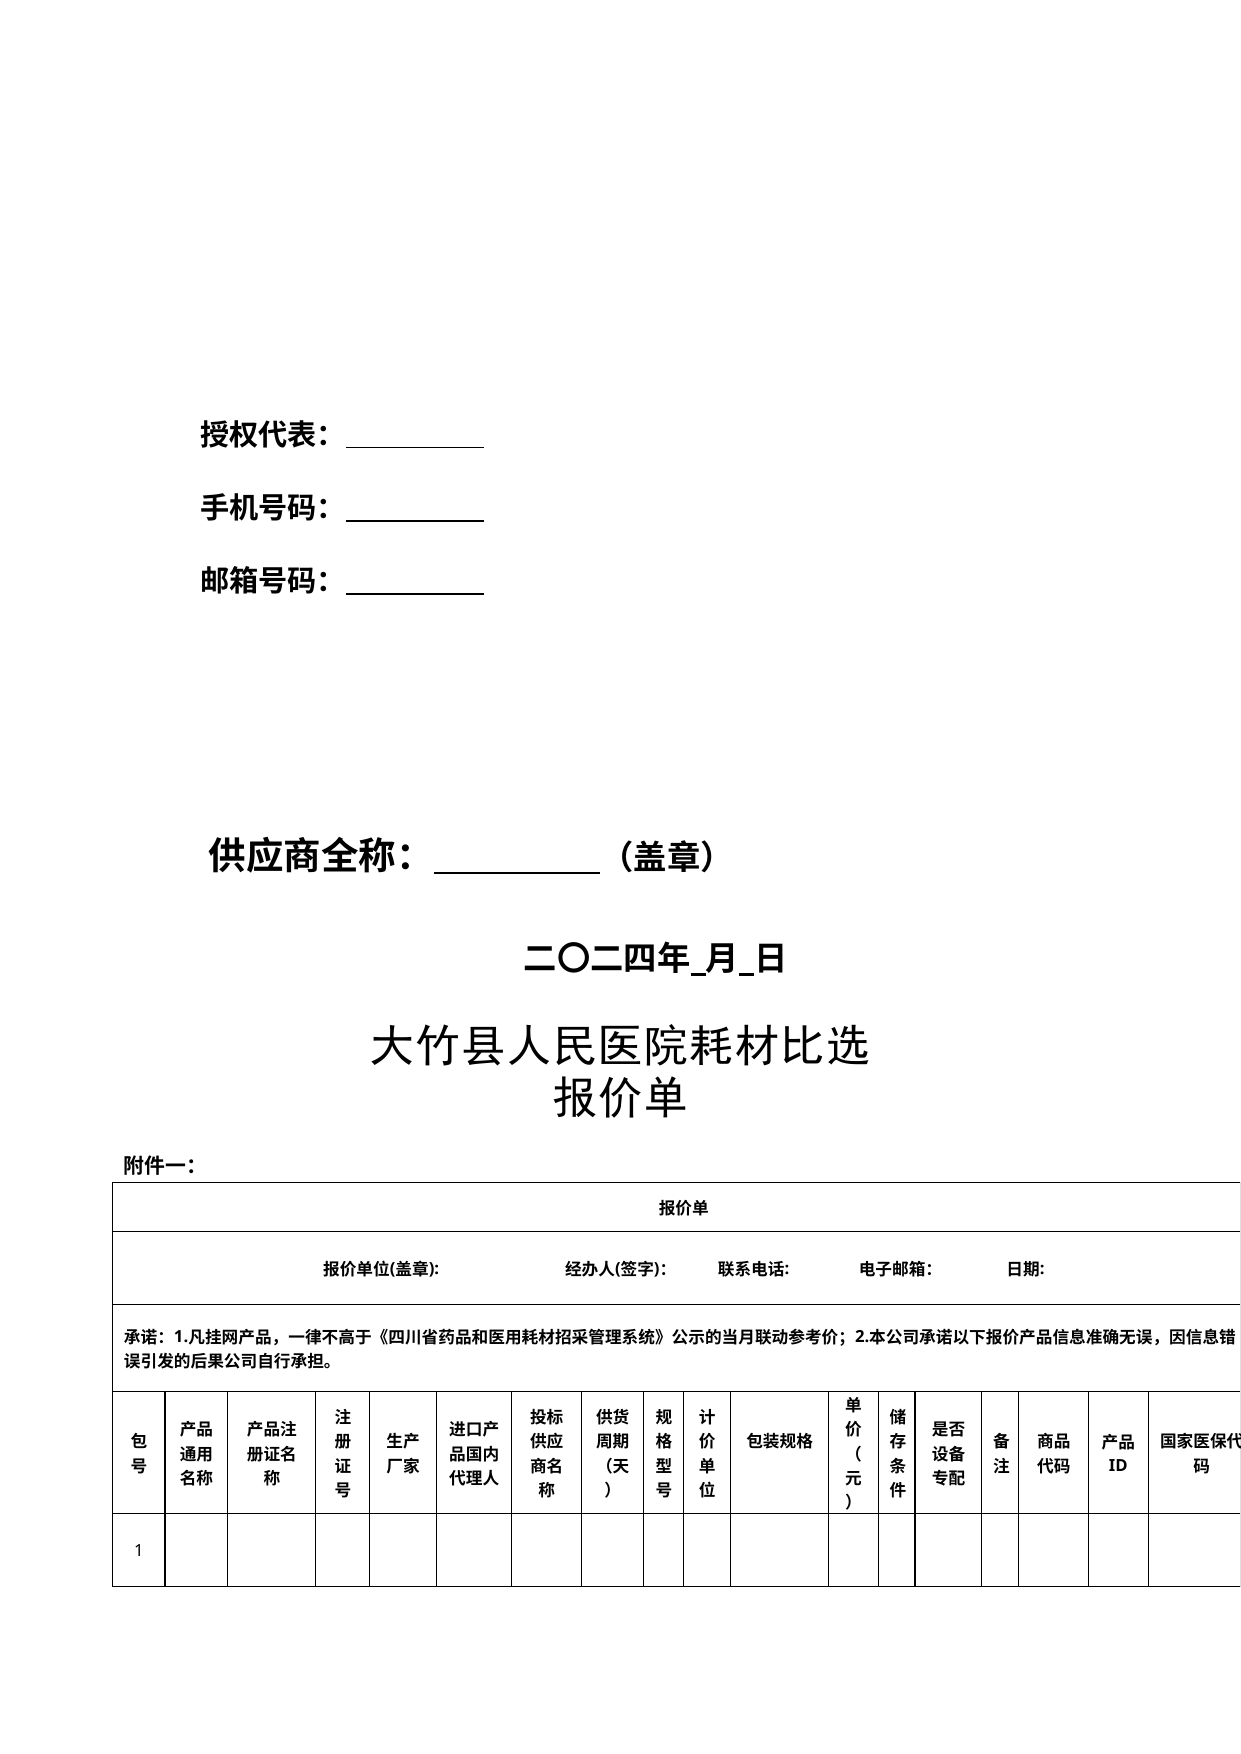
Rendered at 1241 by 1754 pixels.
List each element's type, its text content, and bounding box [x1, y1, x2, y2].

text 报价单 [112, 1069, 1128, 1120]
table_cell 报价单 [113, 1183, 1240, 1231]
table_cell 1 [113, 1514, 164, 1586]
table_cell [731, 1514, 828, 1586]
text 二〇二四年 月 日 [183, 932, 1128, 980]
text 大竹县人民医院耗材比选 [112, 1017, 1128, 1068]
text 邮箱号码： [112, 564, 1128, 598]
table_cell 商品代码 [1019, 1392, 1088, 1513]
table_cell 承诺：1.凡挂网产品，一律不高于《四川省药品和医用耗材招采管理系统》公示的当月联动参考价；2.本公司承诺以下报价产品信息准确无误，因信息错误引发的后果公司自行承担。 [113, 1305, 1240, 1391]
table_cell 包装规格 [731, 1392, 828, 1513]
table_cell [582, 1514, 643, 1586]
table_cell 报价单位(盖章): 经办人(签字)： 联系电话: 电子邮箱： 日期: [113, 1232, 1240, 1304]
table_cell 投标供应商名称 [512, 1392, 581, 1513]
text 手机号码： [112, 491, 1128, 524]
table_cell [316, 1514, 369, 1586]
table_cell 产品ID [1089, 1392, 1148, 1513]
table_cell [829, 1514, 878, 1586]
table_cell 规格型号 [644, 1392, 683, 1513]
table_cell [644, 1514, 683, 1586]
table_cell 单价（元） [829, 1392, 878, 1513]
table_cell [1149, 1514, 1240, 1586]
table_cell [166, 1514, 227, 1586]
table_cell 产品注册证名称 [228, 1392, 315, 1513]
table_cell 是否设备专配 [916, 1392, 981, 1513]
table_cell [879, 1514, 914, 1586]
table_cell 包号 [113, 1392, 164, 1513]
table_cell 产品通用名称 [166, 1392, 227, 1513]
table_cell [370, 1514, 436, 1586]
table_cell 备注 [982, 1392, 1018, 1513]
table_cell [437, 1514, 511, 1586]
table_cell 生产厂家 [370, 1392, 436, 1513]
table_cell [916, 1514, 981, 1586]
table_cell 计价 单位 [684, 1392, 730, 1513]
table_cell 注册证号 [316, 1392, 369, 1513]
table_cell [228, 1514, 315, 1586]
table_cell [1089, 1514, 1148, 1586]
table_cell [982, 1514, 1018, 1586]
table_cell 进口产品国内代理人 [437, 1392, 511, 1513]
table_header 附件一： [113, 1146, 1240, 1182]
table_cell [684, 1514, 730, 1586]
table_cell [1019, 1514, 1088, 1586]
table_cell 储存条件 [879, 1392, 914, 1513]
text 供应商全称： （盖章） [112, 826, 1128, 880]
text 授权代表： [112, 418, 1128, 451]
table_cell [512, 1514, 581, 1586]
table_cell 供货周期（天） [582, 1392, 643, 1513]
table_cell 国家医保代码 [1149, 1392, 1240, 1513]
